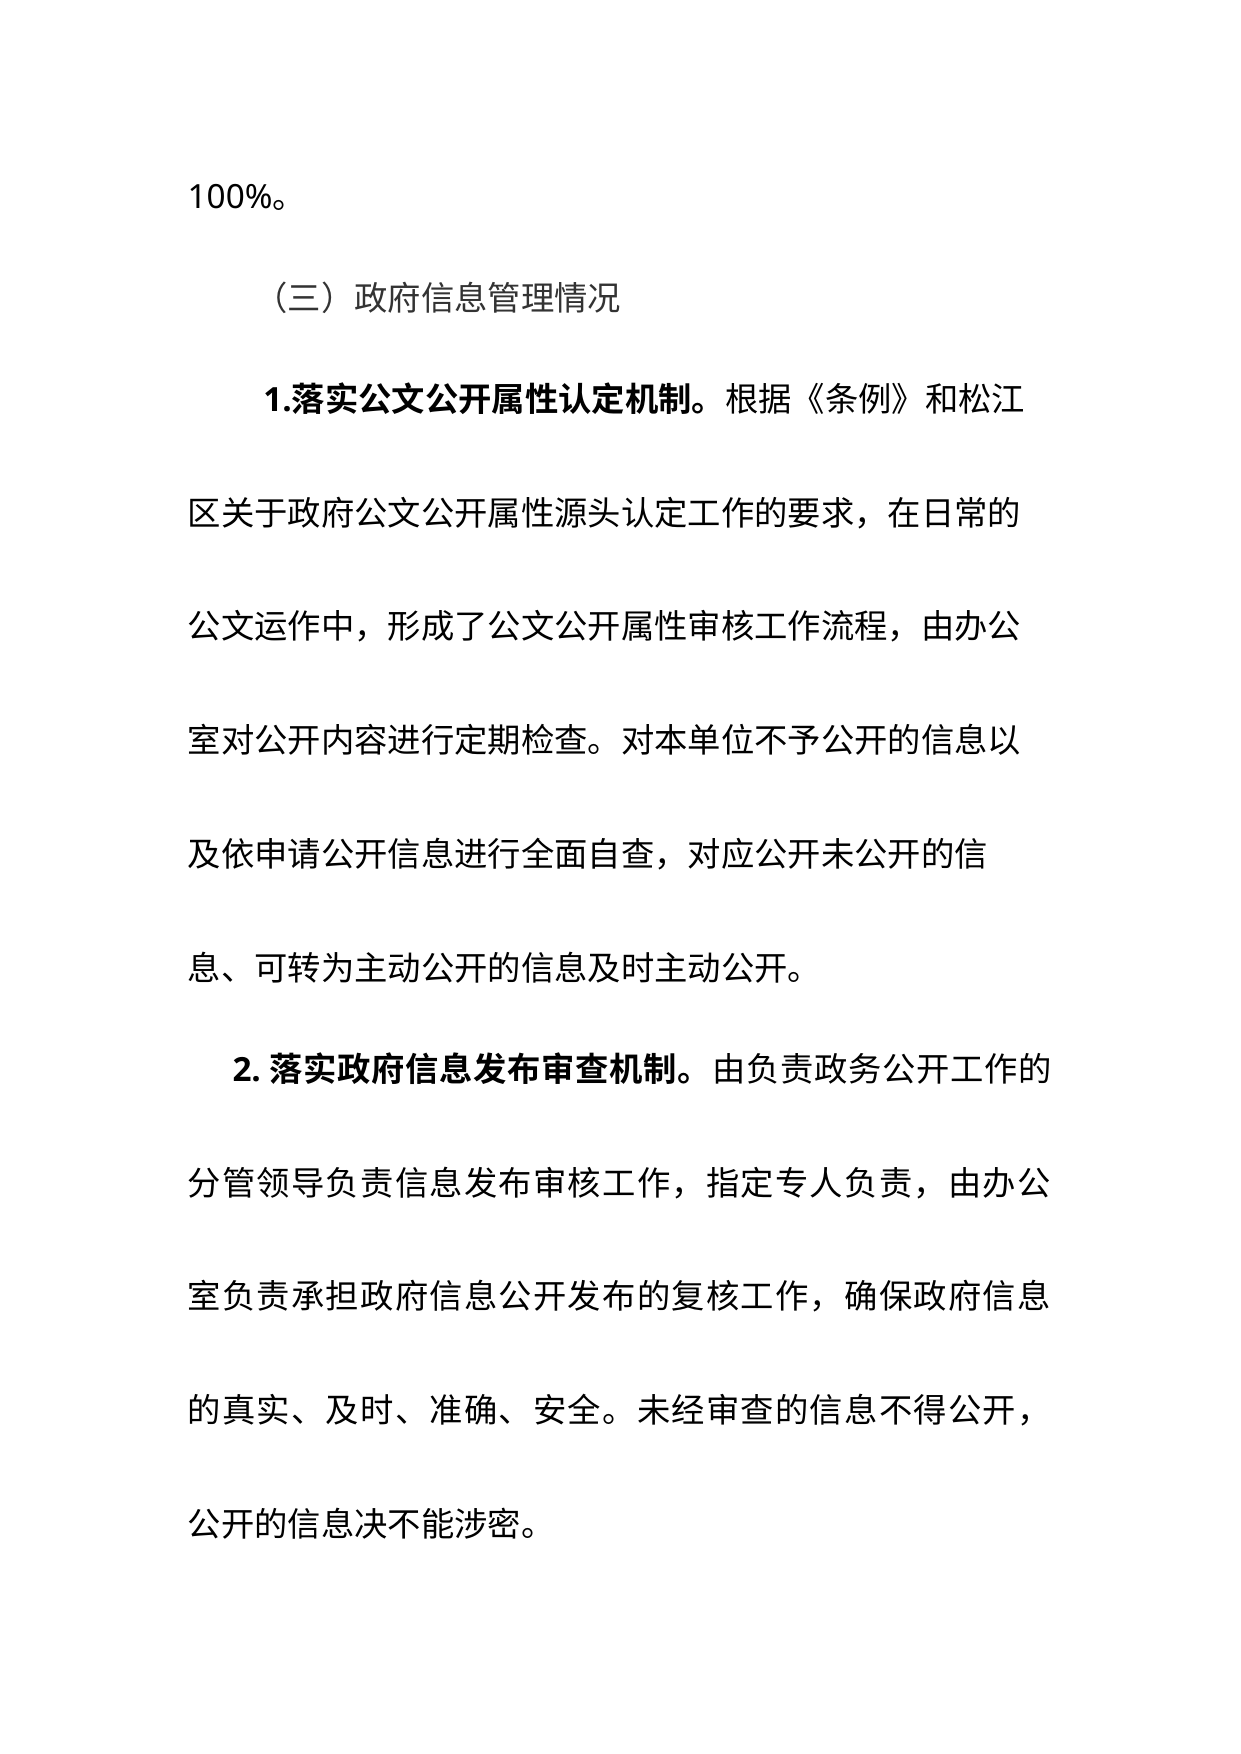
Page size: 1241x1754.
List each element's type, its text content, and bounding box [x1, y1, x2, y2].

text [187, 162, 1053, 227]
text 2. 落实政府信息发布审查机制。由负责政务公开工作的分管领导负责信息发布审核工作，指定专人负责，由办公室负责承担政府信息公开发布的复核工作，确保政府信息的真实、及时、准确、安全。未经审查的信息不得公开，公开的信息决不能涉密。 [187, 1034, 1053, 1554]
list 政府信息管理情况 [187, 263, 1053, 328]
text 1.落实公文公开属性认定机制。根据《条例》和松江区关于政府公文公开属性源头认定工作的要求，在日常的公文运作中，形成了公文公开属性审核工作流程，由办公室对公开内容进行定期检查。对本单位不予公开的信息以及依申请公开信息进行全面自查，对应公开未公开的信息、可转为主动公开的信息及时主动公开。 [187, 364, 1053, 998]
